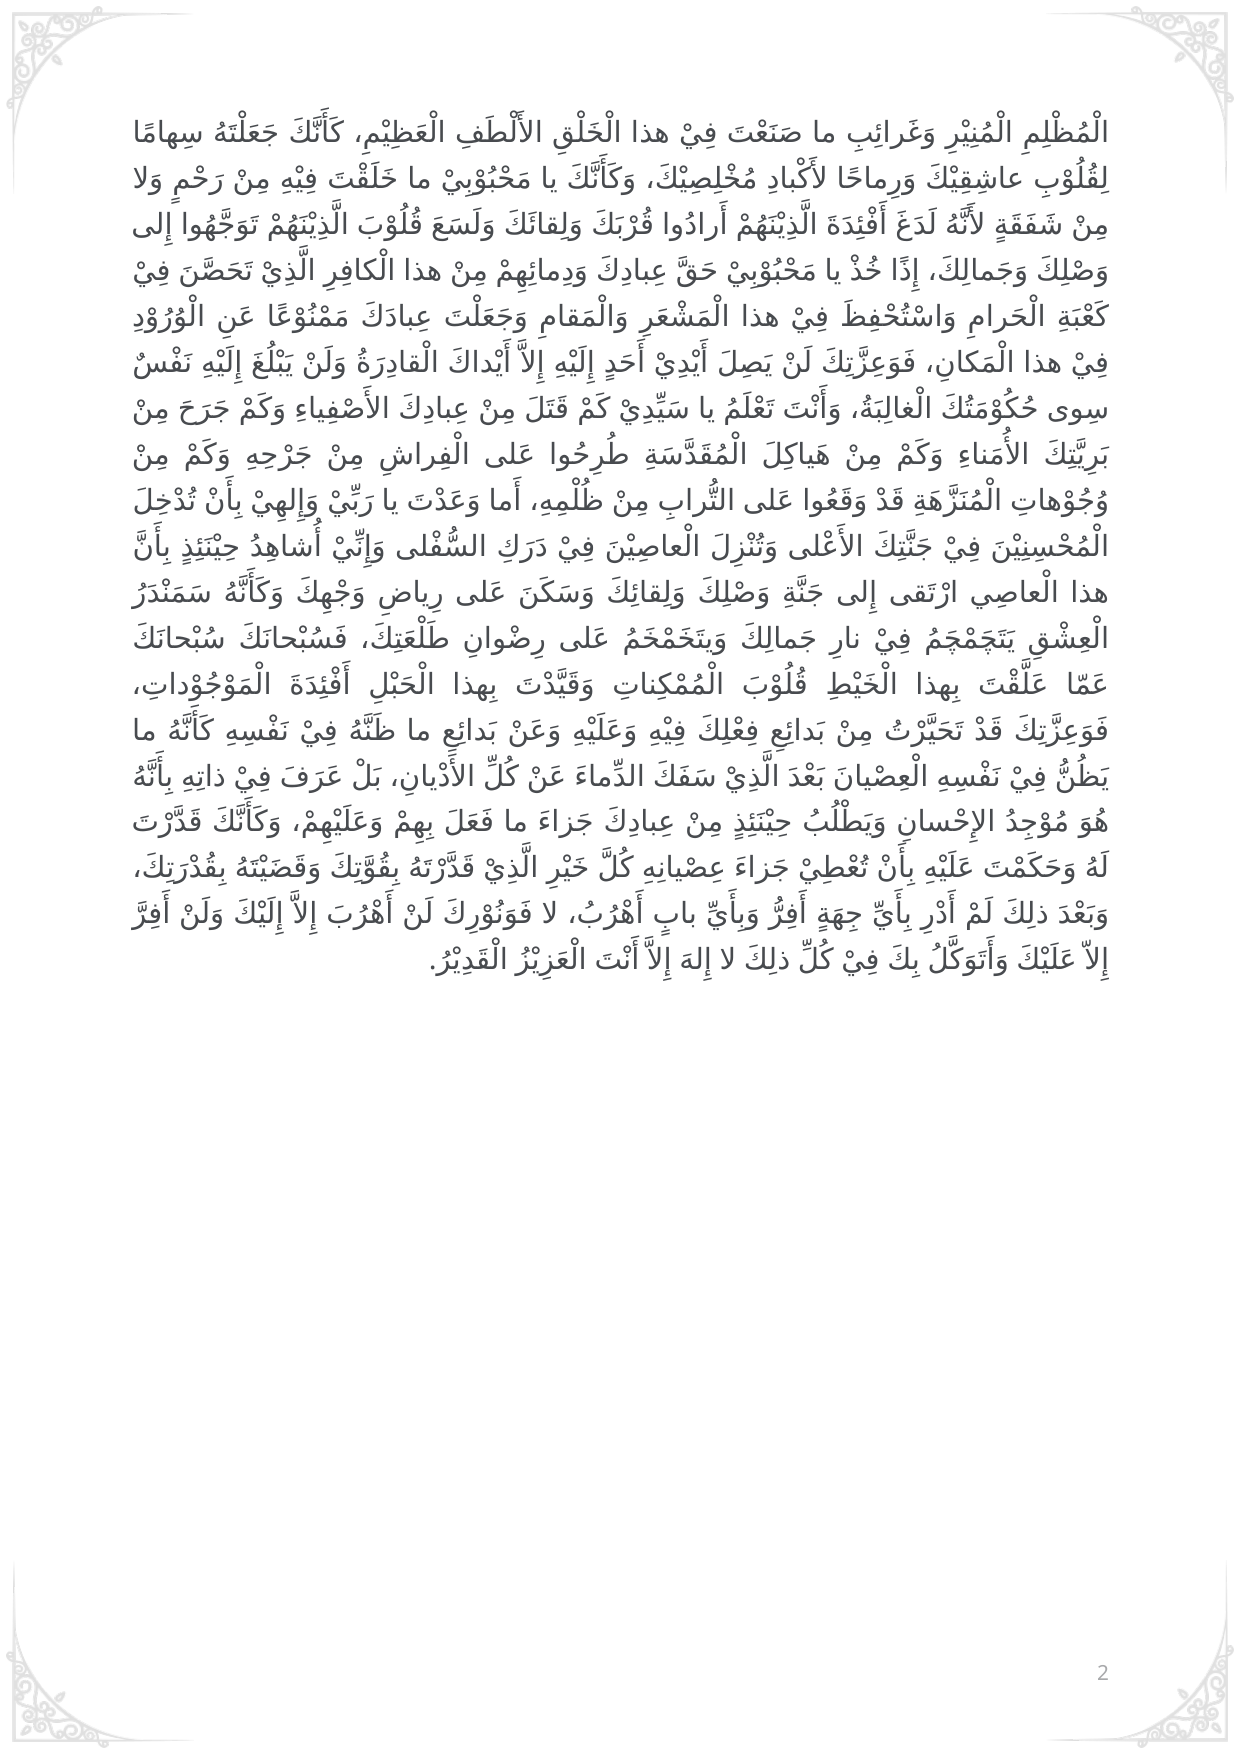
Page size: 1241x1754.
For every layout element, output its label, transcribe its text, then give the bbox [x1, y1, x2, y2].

picture [6, 1560, 194, 1748]
picture [1046, 6, 1234, 194]
picture [1046, 1560, 1234, 1748]
picture [6, 6, 194, 194]
